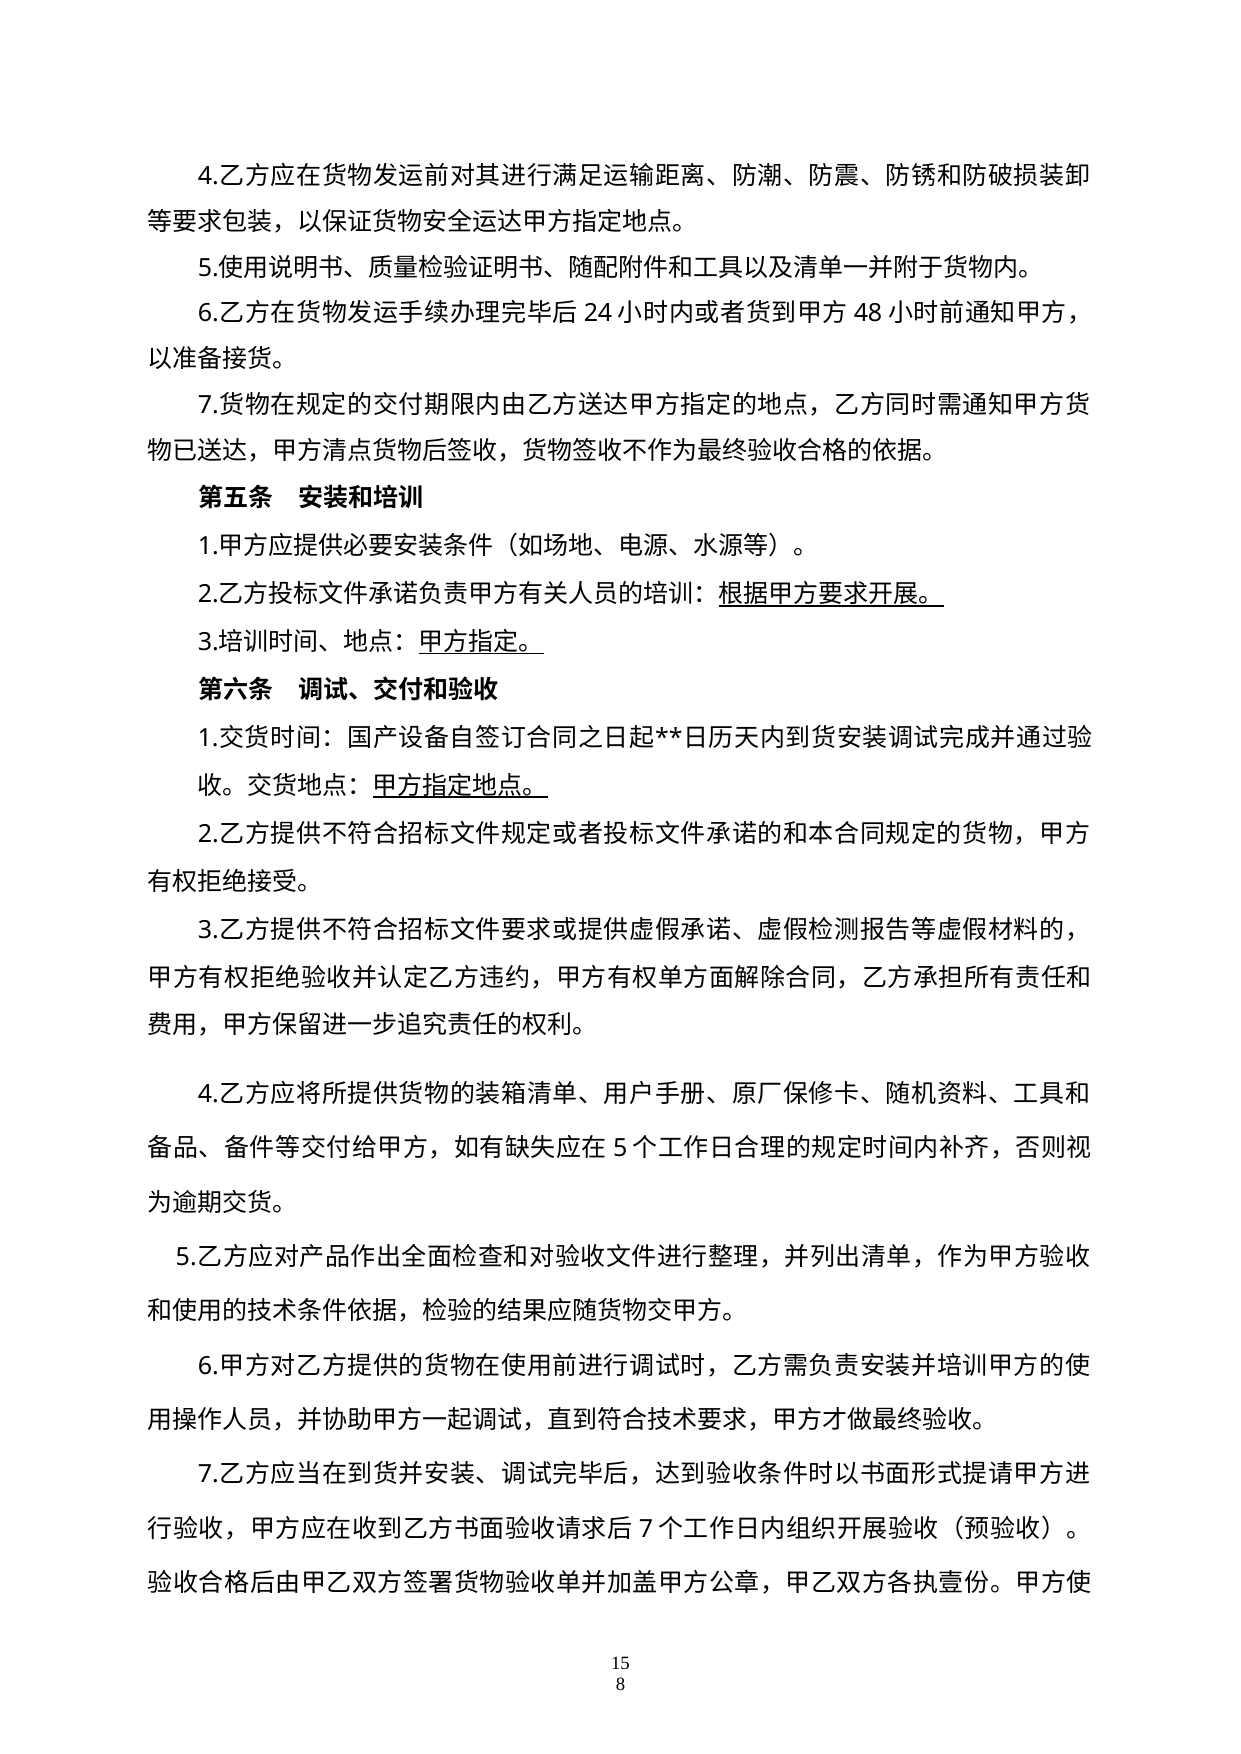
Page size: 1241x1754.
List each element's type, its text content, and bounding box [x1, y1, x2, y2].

text 6.甲方对乙方提供的货物在使用前进行调试时，乙方需负责安装并培训甲方的使用操作人员，并协助甲方一起调试，直到符合技术要求，甲方才做最终验收。 [148, 1345, 1093, 1436]
text 4.乙方应在货物发运前对其进行满足运输距离、防潮、防震、防锈和防破损装卸等要求包装，以保证货物安全运达甲方指定地点。 [148, 148, 1093, 239]
text 2.乙方投标文件承诺负责甲方有关人员的培训：根据甲方要求开展。 [148, 564, 1093, 612]
text 3.培训时间、地点：甲方指定。 [148, 612, 1093, 660]
text 7.货物在规定的交付期限内由乙方送达甲方指定的地点，乙方同时需通知甲方货物已送达，甲方清点货物后签收，货物签收不作为最终验收合格的依据。 [148, 377, 1093, 468]
text 第五条 安装和培训 [148, 468, 1093, 516]
text 5.乙方应对产品作出全面检查和对验收文件进行整理，并列出清单，作为甲方验收和使用的技术条件依据，检验的结果应随货物交甲方。 [148, 1236, 1093, 1327]
text 3.乙方提供不符合招标文件要求或提供虚假承诺、虚假检测报告等虚假材料的，甲方有权拒绝验收并认定乙方违约，甲方有权单方面解除合同，乙方承担所有责任和费用，甲方保留进一步追究责任的权利。 [148, 900, 1093, 1043]
text 1.交货时间：国产设备自签订合同之日起**日历天内到货安装调试完成并通过验收。交货地点：甲方指定地点。 [197, 708, 1093, 804]
text 6.乙方在货物发运手续办理完毕后24小时内或者货到甲方48小时前通知甲方，以准备接货。 [148, 285, 1093, 377]
text 4.乙方应将所提供货物的装箱清单、用户手册、原厂保修卡、随机资料、工具和备品、备件等交付给甲方，如有缺失应在5个工作日合理的规定时间内补齐，否则视为逾期交货。 [148, 1073, 1093, 1218]
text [148, 1454, 1093, 1599]
text 第六条 调试、交付和验收 [148, 660, 1093, 708]
text 5.使用说明书、质量检验证明书、随配附件和工具以及清单一并附于货物内。 [148, 239, 1093, 285]
text 1.甲方应提供必要安装条件（如场地、电源、水源等）。 [148, 516, 1093, 564]
text 2.乙方提供不符合招标文件规定或者投标文件承诺的和本合同规定的货物，甲方有权拒绝接受。 [148, 804, 1093, 900]
